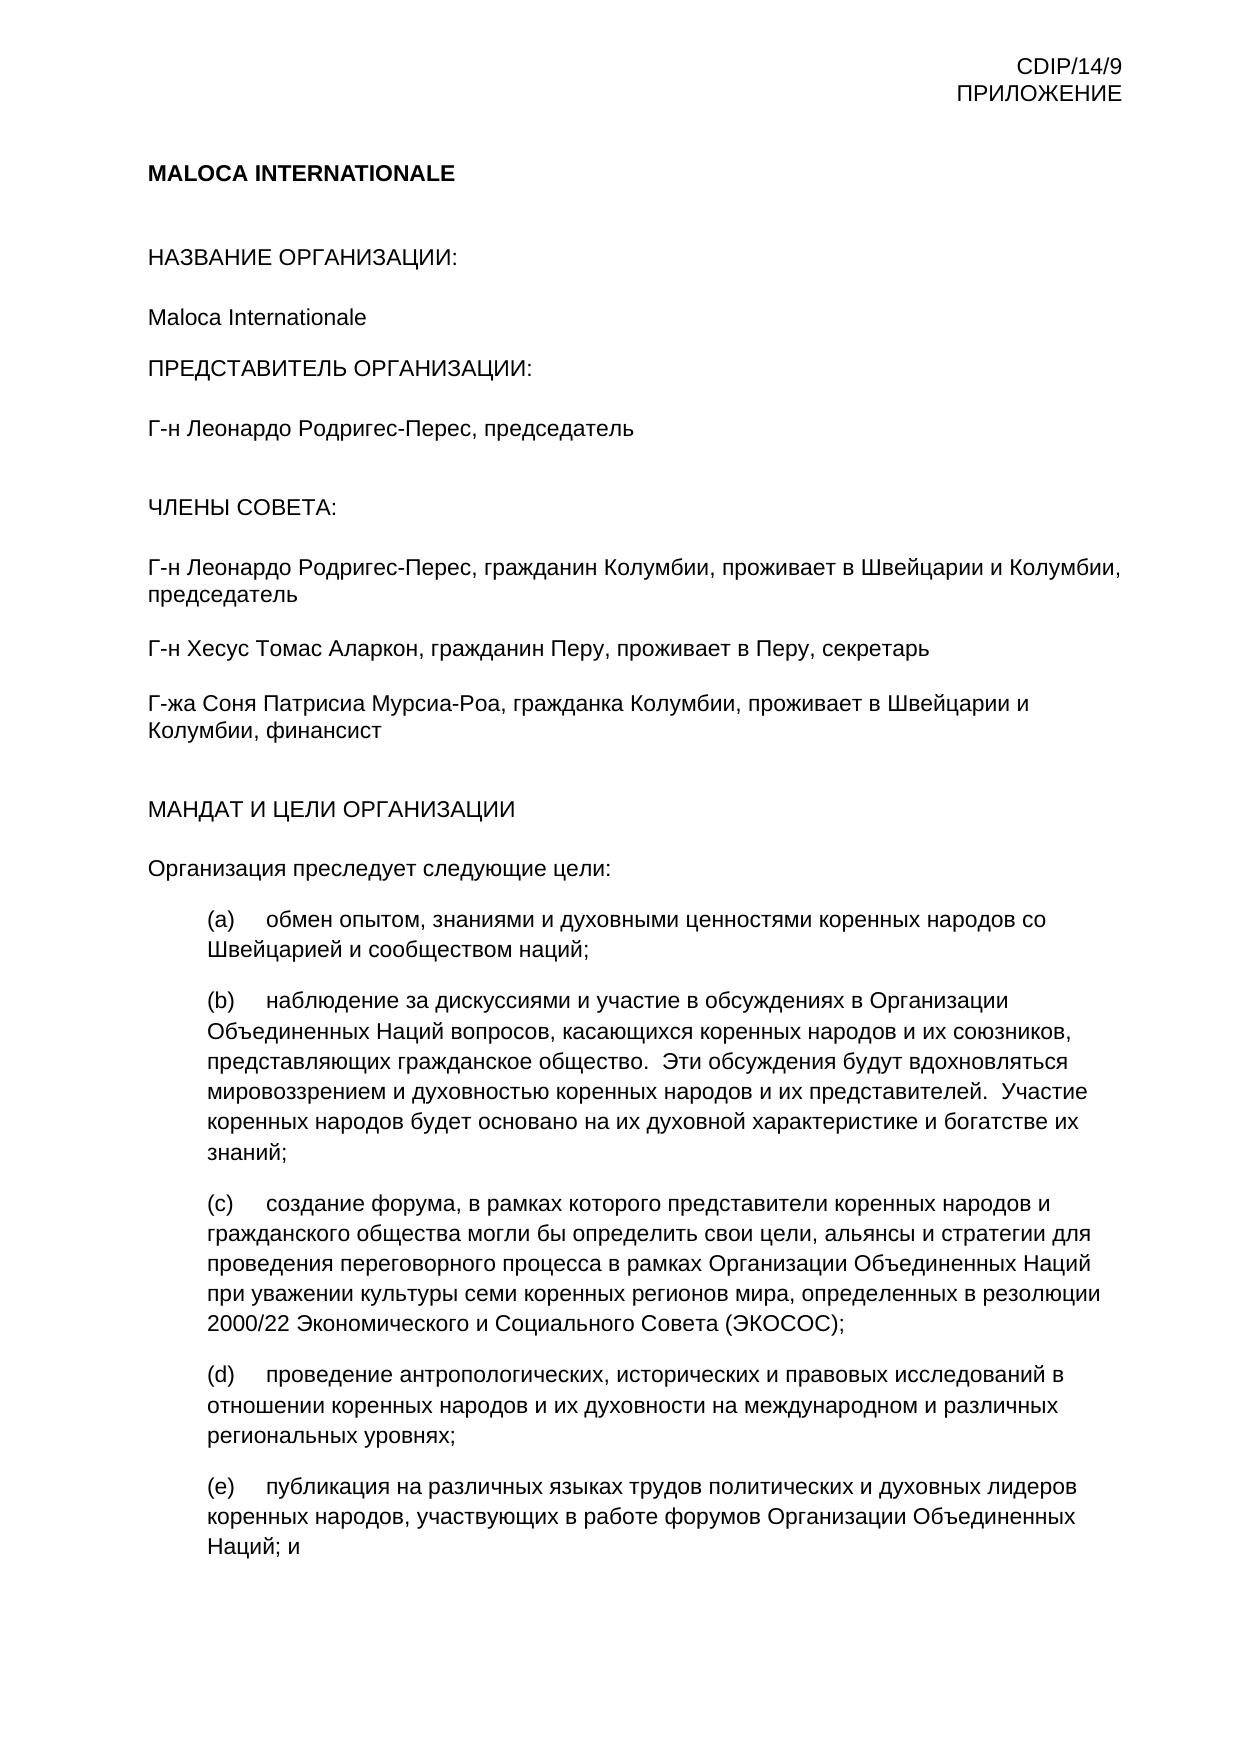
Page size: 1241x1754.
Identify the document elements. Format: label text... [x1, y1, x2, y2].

subtitle ЧЛЕНЫ СОВЕТА: [148, 494, 1122, 521]
subtitle МАНДАТ И ЦЕЛИ ОРГАНИЗАЦИИ [148, 796, 1122, 822]
text (c) создание форума, в рамках которого представители коренных народов и гражданского общества могли бы определить свои цели, альянсы и стратегии для проведения переговорного процесса в рамках Организации Объединенных Наций при уважении культуры семи коренных регионов мира, определенных в резолюции 2000/22 Экономического и Социального Совета (ЭКОСОС); [207, 1189, 1122, 1337]
text (d) проведение антропологических, исторических и правовых исследований в отношении коренных народов и их духовности на международном и различных региональных уровнях; [207, 1361, 1122, 1448]
subtitle Maloca Internationale [148, 159, 1122, 186]
text (a) обмен опытом, знаниями и духовными ценностями коренных народов со Швейцарией и сообществом наций; [207, 906, 1122, 963]
text Г-н Хесус Томас Аларкон, гражданин Перу, проживает в Перу, секретарь [148, 635, 1122, 662]
subtitle ПРЕДСТАВИТЕЛЬ ОРГАНИЗАЦИИ: [148, 355, 1122, 382]
text (e) публикация на различных языках трудов политических и духовных лидеров коренных народов, участвующих в работе форумов Организации Объединенных Наций; и [207, 1473, 1122, 1560]
subtitle НАЗВАНИЕ ОРГАНИЗАЦИИ: [148, 243, 1122, 270]
text (b) наблюдение за дискуссиями и участие в обсуждениях в Организации Объединенных Наций вопросов, касающихся коренных народов и их союзников, представляющих гражданское общество. Эти обсуждения будут вдохновляться мировоззрением и духовностью коренных народов и их представителей. Участие коренных народов будет основано на их духовной характеристике и богатстве их знаний; [207, 987, 1122, 1165]
text Maloca Internationale [148, 303, 1122, 330]
text Организация преследует следующие цели: [148, 855, 1122, 882]
text Г-н Леонардо Родригес-Перес, гражданин Колумбии, проживает в Швейцарии и Колумбии, председатель [148, 554, 1122, 608]
text Г-жа Соня Патрисиа Мурсиа-Роа, гражданка Колумбии, проживает в Швейцарии и Колумбии, финансист [148, 689, 1122, 743]
text Г-н Леонардо Родригес-Перес, председатель [148, 415, 1122, 442]
